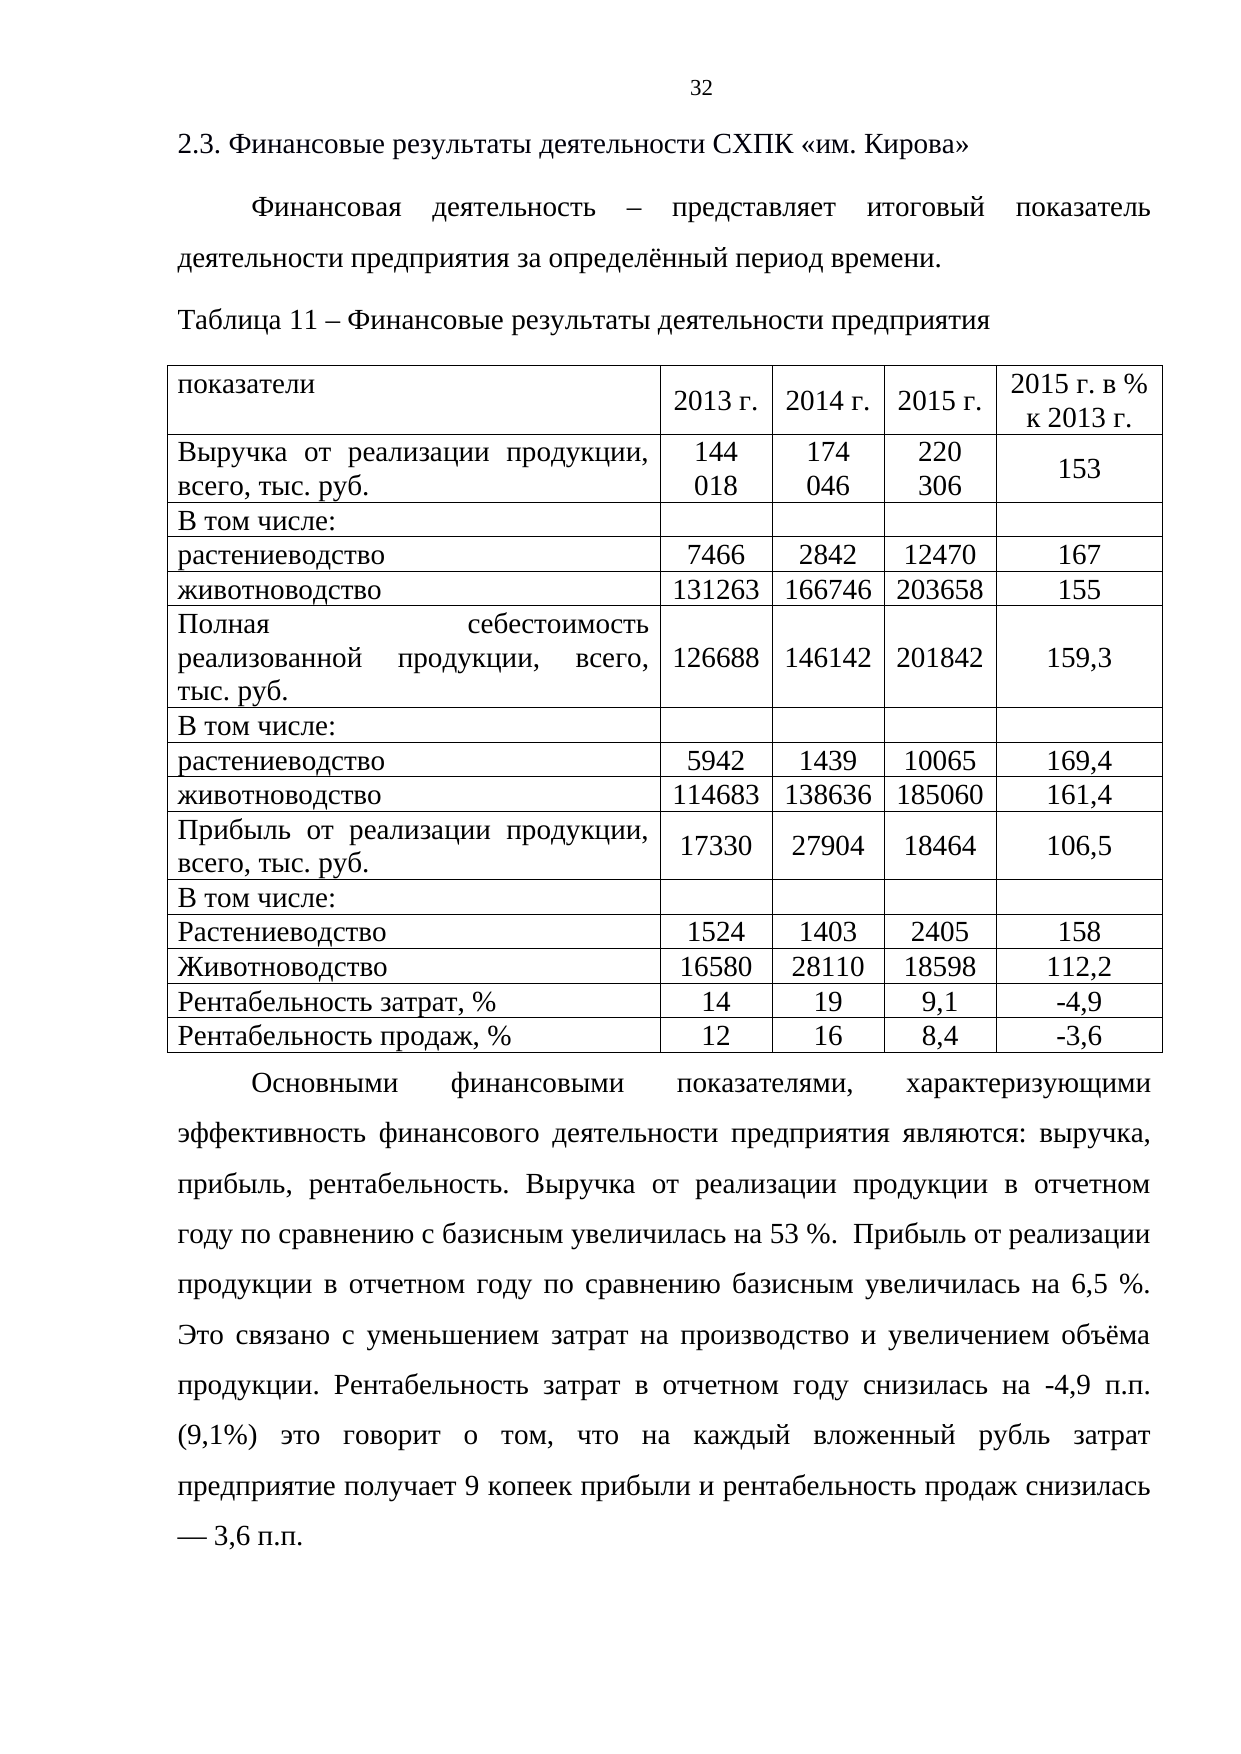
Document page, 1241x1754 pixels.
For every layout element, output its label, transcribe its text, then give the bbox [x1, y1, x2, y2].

table_cell животноводство [168, 572, 660, 605]
table_cell 17330 [661, 812, 772, 879]
table_cell 19 [773, 984, 884, 1017]
table_cell 18464 [885, 812, 996, 879]
table_cell 159,3 [997, 606, 1162, 707]
table_cell 185060 [885, 777, 996, 811]
table_cell 8,4 [885, 1018, 996, 1052]
table_cell [661, 708, 772, 742]
table_cell Прибыль от реализации продукции, всего, тыс. руб. [168, 812, 660, 879]
table_cell 201842 [885, 606, 996, 707]
table_cell 9,1 [885, 984, 996, 1017]
table_cell 146142 [773, 606, 884, 707]
table_header показатели [168, 366, 660, 433]
table_cell 16580 [661, 949, 772, 983]
table_cell Рентабельность продаж, % [168, 1018, 660, 1052]
table_cell 18598 [885, 949, 996, 983]
table_cell 1524 [661, 915, 772, 948]
table_cell 5942 [661, 743, 772, 776]
table_cell 1439 [773, 743, 884, 776]
table_cell [661, 880, 772, 913]
table_cell 126688 [661, 606, 772, 707]
table_cell [885, 708, 996, 742]
subtitle 2.3. Финансовые результаты деятельности СХПК «им. Кирова» [177, 127, 1152, 160]
table_cell 2405 [885, 915, 996, 948]
table_header 2013 г. [661, 366, 772, 433]
table_cell 28110 [773, 949, 884, 983]
text Таблица 11 – Финансовые результаты деятельности предприятия [177, 302, 1152, 336]
table_cell Животноводство [168, 949, 660, 983]
table_cell растениеводство [168, 743, 660, 776]
table_cell 220 306 [885, 435, 996, 502]
table_cell 106,5 [997, 812, 1162, 879]
table_cell -4,9 [997, 984, 1162, 1017]
table_cell [885, 503, 996, 536]
table_cell растениеводство [168, 537, 660, 571]
table_cell 12470 [885, 537, 996, 571]
table_cell 131263 [661, 572, 772, 605]
table_header 2014 г. [773, 366, 884, 433]
table_cell 153 [997, 435, 1162, 502]
table_cell В том числе: [168, 880, 660, 913]
table_cell [773, 708, 884, 742]
table_cell -3,6 [997, 1018, 1162, 1052]
table_cell 7466 [661, 537, 772, 571]
table_cell 1403 [773, 915, 884, 948]
table_cell 10065 [885, 743, 996, 776]
table_cell 174 046 [773, 435, 884, 502]
table_cell 27904 [773, 812, 884, 879]
table_cell [773, 503, 884, 536]
table_cell Выручка от реализации продукции, всего, тыс. руб. [168, 435, 660, 502]
table_cell 203658 [885, 572, 996, 605]
table_cell [997, 708, 1162, 742]
table_cell В том числе: [168, 503, 660, 536]
table_cell Растениеводство [168, 915, 660, 948]
table_cell 167 [997, 537, 1162, 571]
table_cell [885, 880, 996, 913]
table_cell [997, 503, 1162, 536]
table_cell 169,4 [997, 743, 1162, 776]
table_cell Полная себестоимость реализованной продукции, всего, тыс. руб. [168, 606, 660, 707]
table_cell [773, 880, 884, 913]
table_cell 166746 [773, 572, 884, 605]
table_cell 158 [997, 915, 1162, 948]
table_header 2015 г. [885, 366, 996, 433]
table_cell 138636 [773, 777, 884, 811]
table_cell 161,4 [997, 777, 1162, 811]
table_cell 114683 [661, 777, 772, 811]
table_cell 12 [661, 1018, 772, 1052]
text Финансовая деятельность – представляет итоговый показатель деятельности предприятия за определённый период времени. [177, 189, 1152, 273]
table_cell 16 [773, 1018, 884, 1052]
table_cell 2842 [773, 537, 884, 571]
table_cell Рентабельность затрат, % [168, 984, 660, 1017]
table_header 2015 г. в % к 2013 г. [997, 366, 1162, 433]
table_cell В том числе: [168, 708, 660, 742]
table_cell [661, 503, 772, 536]
text Основными финансовыми показателями, характеризующими эффективность финансового деятельности предприятия являются: выручка, прибыль, рентабельность. Выручка от реализации продукции в отчетном году по сравнению с базисным увеличилась на 53 %. Прибыль от реализации продукции в отчетном году по сравнению базисным увеличилась на 6,5 %. Это связано с уменьшением затрат на производство и увеличением объёма продукции. Рентабельность затрат в отчетном году снизилась на -4,9 п.п. (9,1%) это говорит о том, что на каждый вложенный рубль затрат предприятие получает 9 копеек прибыли и рентабельность продаж снизилась — 3,6 п.п. [177, 1065, 1152, 1552]
table_cell 14 [661, 984, 772, 1017]
table_cell 112,2 [997, 949, 1162, 983]
table_cell животноводство [168, 777, 660, 811]
table_cell 155 [997, 572, 1162, 605]
table_cell 144 018 [661, 435, 772, 502]
table_cell [997, 880, 1162, 913]
